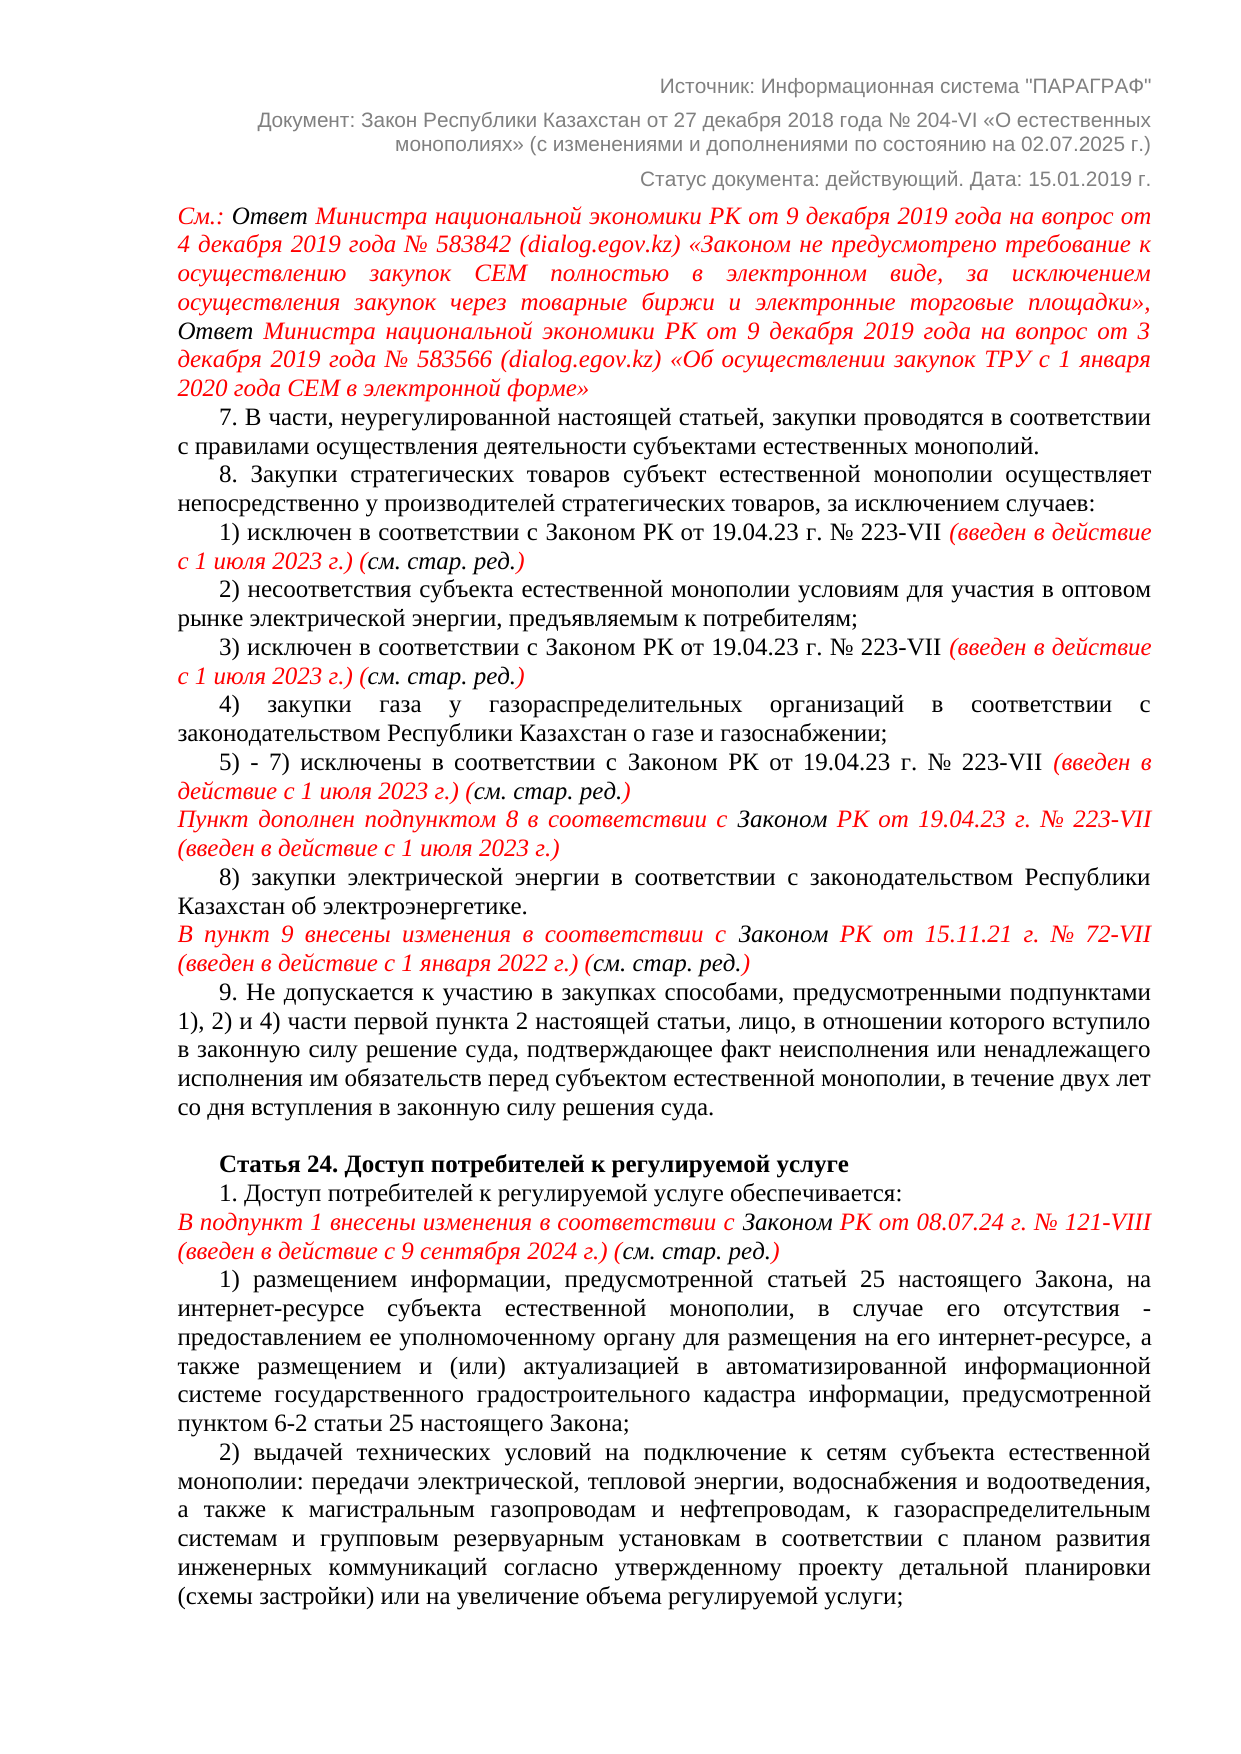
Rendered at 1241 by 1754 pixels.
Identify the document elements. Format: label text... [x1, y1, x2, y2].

text 9. Не допускается к участию в закупках способами, предусмотренными подпунктами 1), 2) и 4) части первой пункта 2 настоящей статьи, лицо, в отношении которого вступило в законную силу решение суда, подтверждающее факт неисполнения или ненадлежащего исполнения им обязательств перед субъектом естественной монополии, в течение двух лет со дня вступления в законную силу решения суда. [177, 977, 1152, 1121]
text 2) выдачей технических условий на подключение к сетям субъекта естественной монополии: передачи электрической, тепловой энергии, водоснабжения и водоотведения, а также к магистральным газопроводам и нефтепроводам, к газораспределительным системам и групповым резервуарным установкам в соответствии с планом развития инженерных коммуникаций согласно утвержденному проекту детальной планировки (схемы застройки) или на увеличение объема регулируемой услуги; [177, 1437, 1152, 1609]
text В подпункт 1 внесены изменения в соответствии с Законом РК от 08.07.24 г. № 121-VIII (введен в действие с 9 сентября 2024 г.) (см. стар. ред.) [177, 1207, 1152, 1264]
text См.: Ответ Министра национальной экономики РК от 9 декабря 2019 года на вопрос от 4 декабря 2019 года № 583842 (dialog.egov.kz) «Законом не предусмотрено требование к осуществлению закупок СЕМ полностью в электронном виде, за исключением осуществления закупок через товарные биржи и электронные торговые площадки», Ответ Министра национальной экономики РК от 9 декабря 2019 года на вопрос от 3 декабря 2019 года № 583566 (dialog.egov.kz) «Об осуществлении закупок ТРУ с 1 января 2020 года СЕМ в электронной форме» [177, 201, 1152, 402]
text Статья 24. Доступ потребителей к регулируемой услуге [219, 1149, 1152, 1178]
text Пункт дополнен подпунктом 8 в соответствии с Законом РК от 19.04.23 г. № 223-VII (введен в действие с 1 июля 2023 г.) [177, 804, 1152, 862]
text 1. Доступ потребителей к регулируемой услуге обеспечивается: [177, 1178, 1152, 1207]
text 8. Закупки стратегических товаров субъект естественной монополии осуществляет непосредственно у производителей стратегических товаров, за исключением случаев: [177, 459, 1152, 517]
text 2) несоответствия субъекта естественной монополии условиям для участия в оптовом рынке электрической энергии, предъявляемым к потребителям; [177, 574, 1152, 632]
text 1) исключен в соответствии с Законом РК от 19.04.23 г. № 223-VII (введен в действие с 1 июля 2023 г.) (см. стар. ред.) [177, 517, 1152, 574]
text В пункт 9 внесены изменения в соответствии с Законом РК от 15.11.21 г. № 72-VIІ (введен в действие с 1 января 2022 г.) (см. стар. ред.) [177, 919, 1152, 977]
text 8) закупки электрической энергии в соответствии с законодательством Республики Казахстан об электроэнергетике. [177, 862, 1152, 919]
text 5) - 7) исключены в соответствии с Законом РК от 19.04.23 г. № 223-VII (введен в действие с 1 июля 2023 г.) (см. стар. ред.) [177, 747, 1152, 804]
text 7. В части, неурегулированной настоящей статьей, закупки проводятся в соответствии с правилами осуществления деятельности субъектами естественных монополий. [177, 402, 1152, 459]
text 1) размещением информации, предусмотренной статьей 25 настоящего Закона, на интернет-ресурсе субъекта естественной монополии, в случае его отсутствия - предоставлением ее уполномоченному органу для размещения на его интернет-ресурсе, а также размещением и (или) актуализацией в автоматизированной информационной системе государственного градостроительного кадастра информации, предусмотренной пунктом 6-2 статьи 25 настоящего Закона; [177, 1264, 1152, 1437]
text 3) исключен в соответствии с Законом РК от 19.04.23 г. № 223-VII (введен в действие с 1 июля 2023 г.) (см. стар. ред.) [177, 632, 1152, 689]
text 4) закупки газа у газораспределительных организаций в соответствии с законодательством Республики Казахстан о газе и газоснабжении; [177, 689, 1152, 747]
